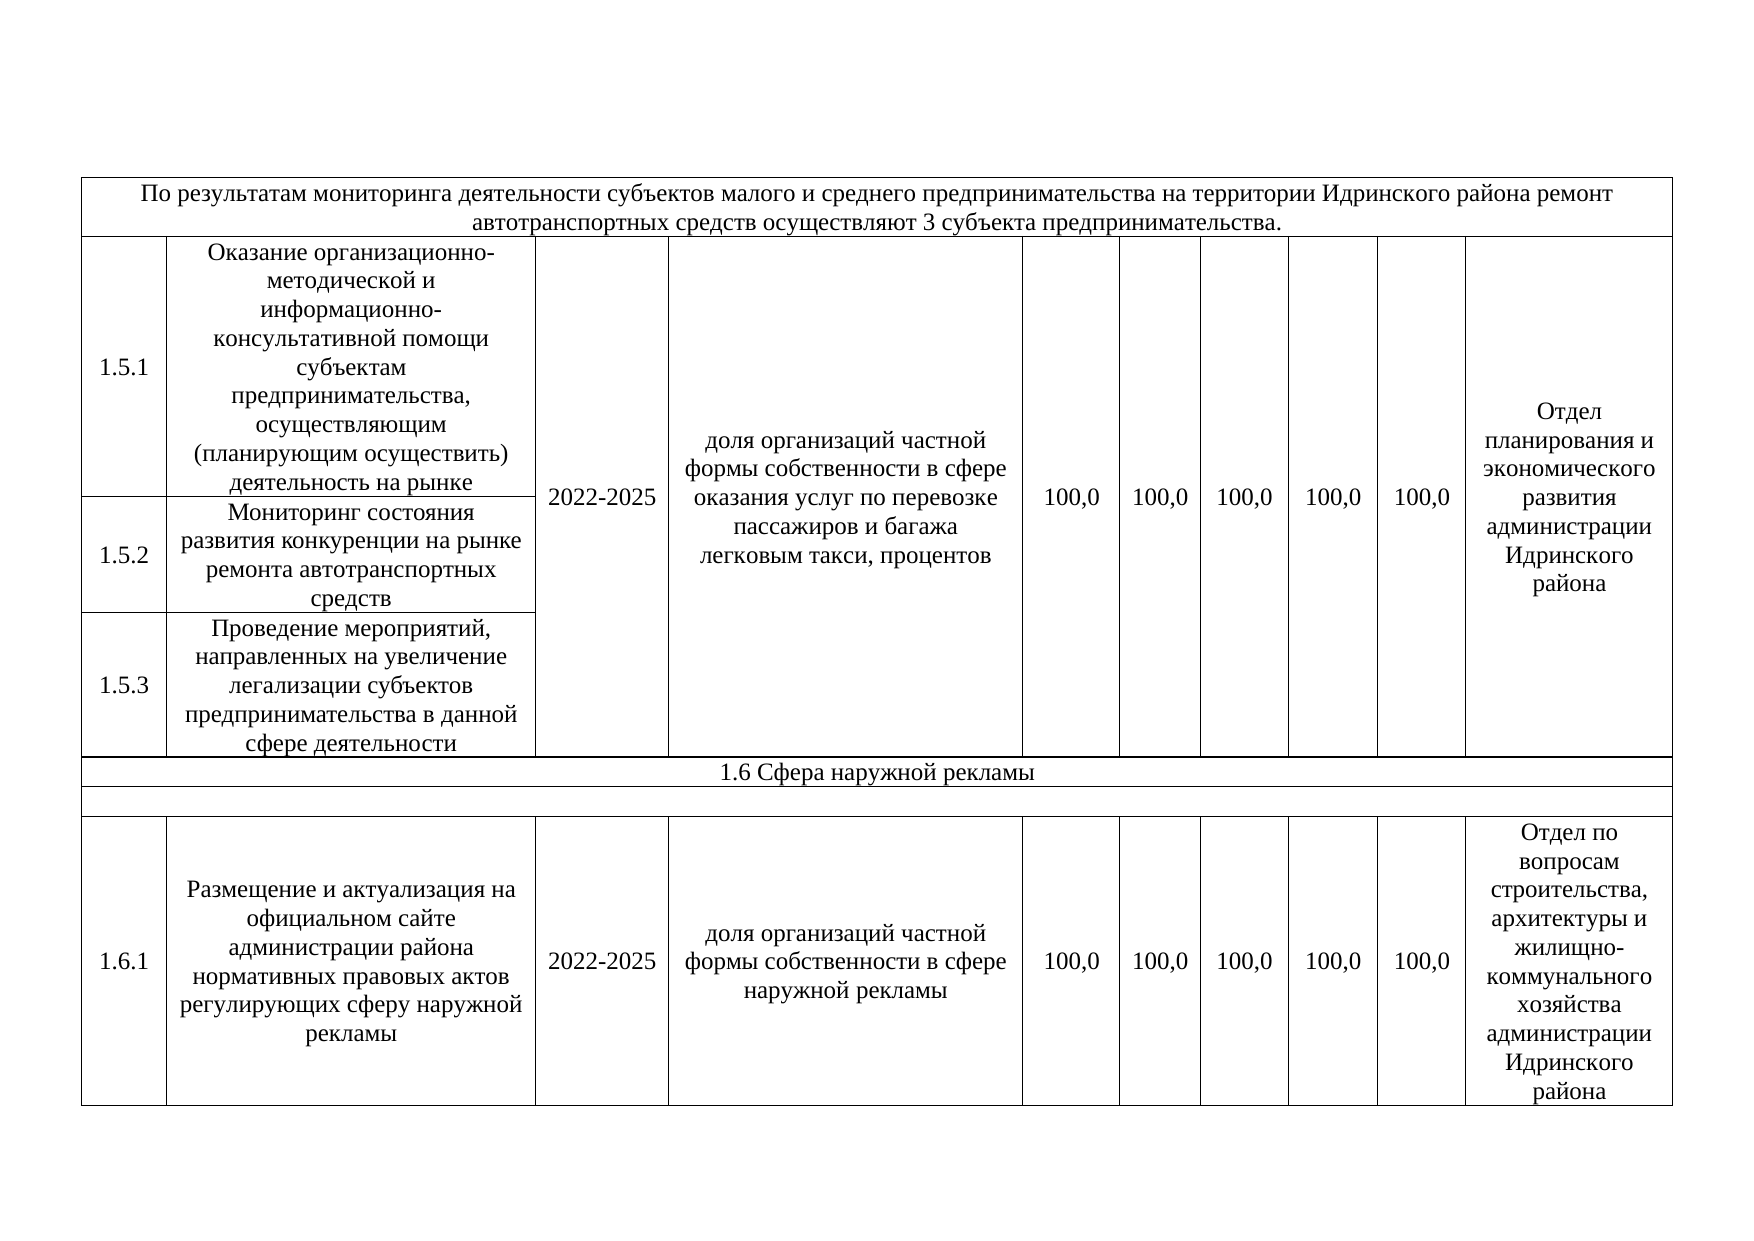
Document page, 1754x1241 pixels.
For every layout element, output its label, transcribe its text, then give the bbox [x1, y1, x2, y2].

table_cell 100,0 [1120, 237, 1200, 756]
table_cell 2022-2025 [536, 237, 668, 756]
table_cell По результатам мониторинга деятельности субъектов малого и среднего предпринимательства на территории Идринского района ремонт автотранспортных средств осуществляют 3 субъекта предпринимательства. [82, 178, 1672, 236]
table_cell 1.5.3 [82, 613, 166, 756]
table_cell 2022-2025 [536, 817, 668, 1104]
table_cell Отдел по вопросам строительства, архитектуры и жилищно-коммунального хозяйства администрации Идринского района [1466, 817, 1672, 1104]
table_cell 1.6 Сфера наружной рекламы [82, 758, 1672, 786]
table_cell 100,0 [1023, 817, 1119, 1104]
table_cell Оказание организационно-методической и информационно-консультативной помощи субъектам предпринимательства, осуществляющим (планирующим осуществить) деятельность на рынке [167, 237, 535, 496]
table_cell Отдел планирования и экономического развития администрации Идринского района [1466, 237, 1672, 756]
table_cell Размещение и актуализация на официальном сайте администрации района нормативных правовых актов регулирующих сферу наружной рекламы [167, 817, 535, 1104]
table_cell Проведение мероприятий, направленных на увеличение легализации субъектов предпринимательства в данной сфере деятельности [167, 613, 535, 756]
table_cell 100,0 [1289, 817, 1377, 1104]
table_cell 100,0 [1289, 237, 1377, 756]
table_cell доля организаций частной формы собственности в сфере оказания услуг по перевозке пассажиров и багажа легковым такси, процентов [669, 237, 1022, 756]
table_cell 1.5.1 [82, 237, 166, 496]
table_cell доля организаций частной формы собственности в сфере наружной рекламы [669, 817, 1022, 1104]
table_cell 100,0 [1023, 237, 1119, 756]
table_cell 100,0 [1378, 237, 1465, 756]
table_cell 100,0 [1120, 817, 1200, 1104]
table_cell 100,0 [1201, 817, 1288, 1104]
table_cell 1.5.2 [82, 497, 166, 612]
table_cell [82, 787, 1672, 816]
table_cell 1.6.1 [82, 817, 166, 1104]
table_cell 100,0 [1201, 237, 1288, 756]
table_cell Мониторинг состояния развития конкуренции на рынке ремонта автотранспортных средств [167, 497, 535, 612]
table_cell 100,0 [1378, 817, 1465, 1104]
